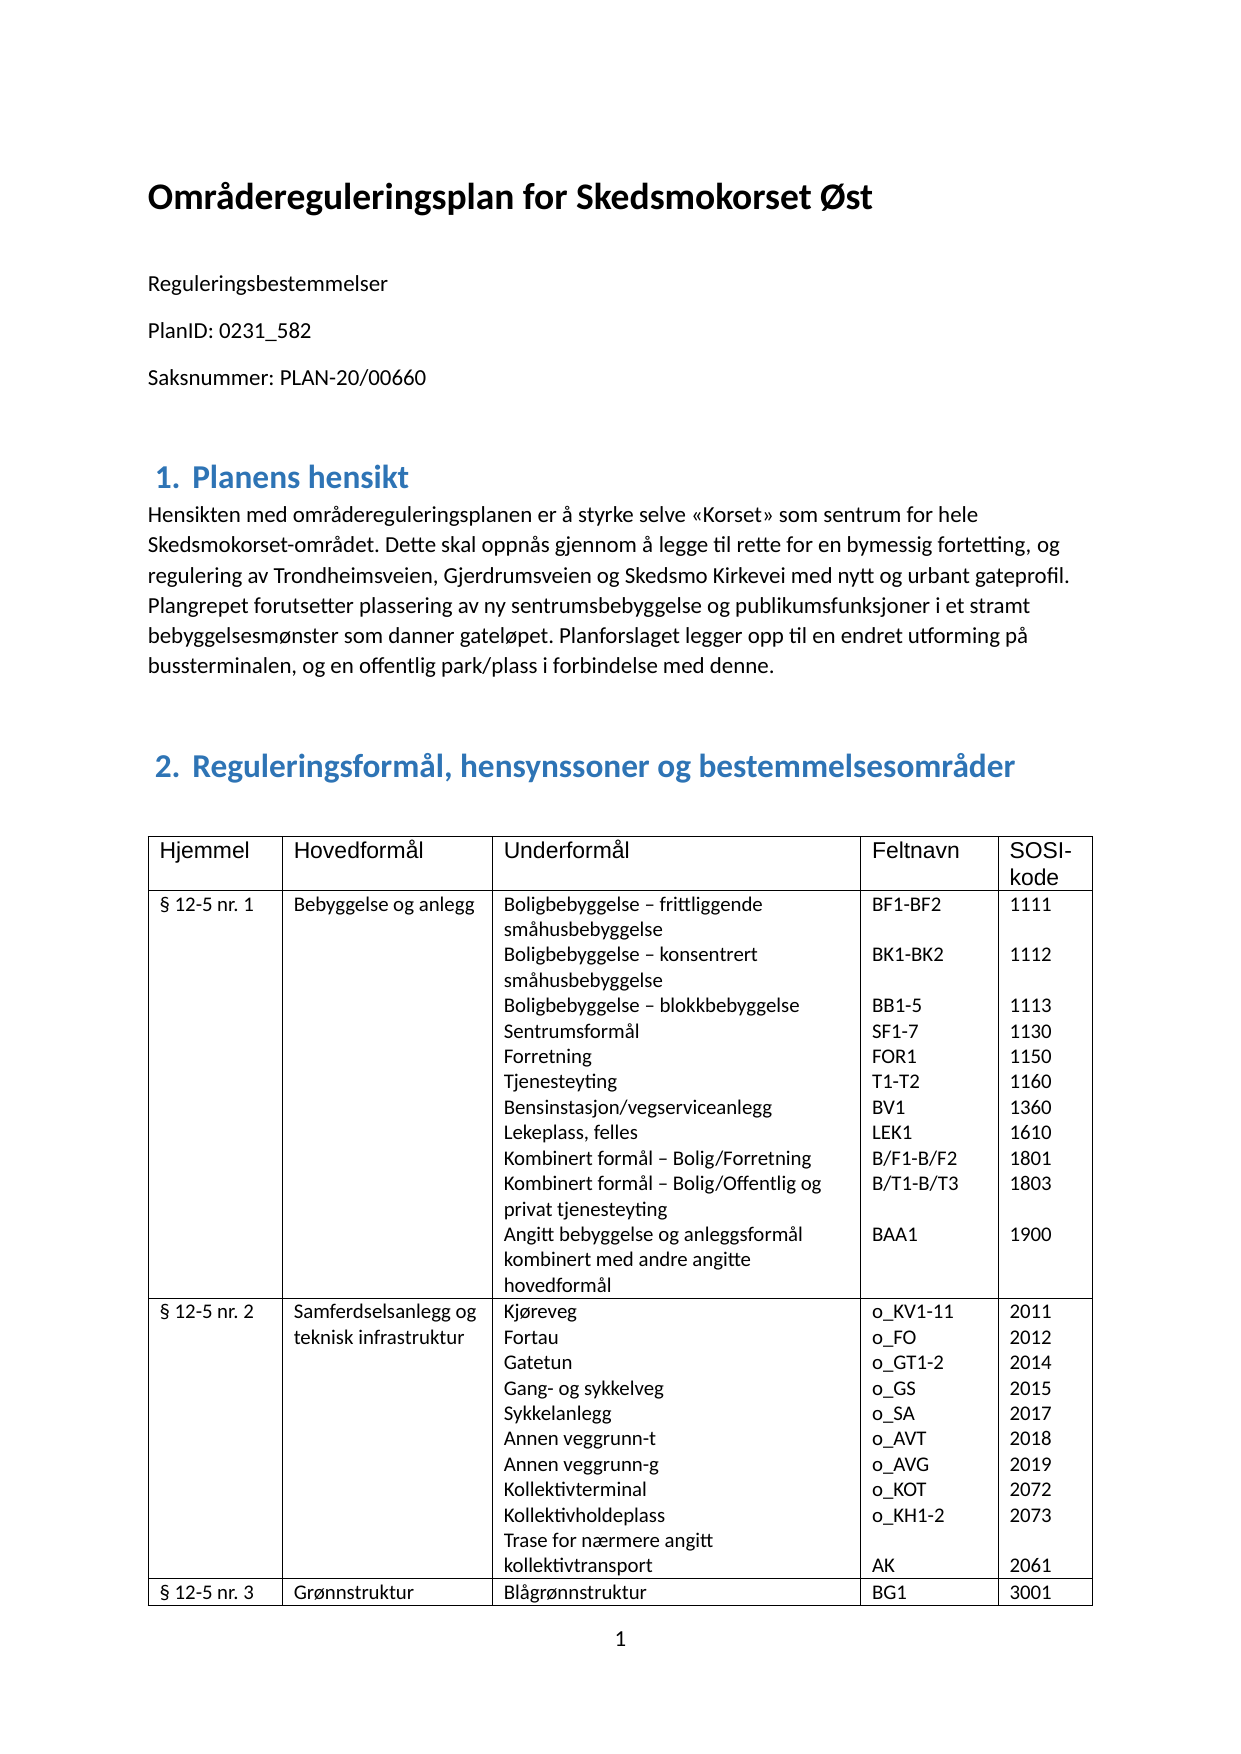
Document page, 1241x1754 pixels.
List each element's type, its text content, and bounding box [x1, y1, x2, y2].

table_cell Bebyggelse og anlegg [283, 891, 492, 1297]
table_header Feltnavn [861, 837, 998, 890]
text Reguleringsbestemmelser [148, 269, 1093, 297]
table_header Underformål [493, 837, 860, 890]
table_cell § 12-5 nr. 3 [149, 1579, 282, 1604]
table_cell 1111 1112 1113 1130 1150 1160 1360 1610 1801 1803 1900 [999, 891, 1092, 1297]
table_cell § 12-5 nr. 2 [149, 1299, 282, 1578]
table_cell 2011 2012 2014 2015 2017 2018 2019 2072 2073 2061 [999, 1299, 1092, 1578]
text Saksnummer: PLAN-20/00660 [148, 363, 1093, 391]
subtitle Reguleringsformål, hensynssoner og bestemmelsesområder [154, 745, 1093, 786]
subtitle Planens hensikt [154, 456, 1093, 497]
table_cell BF1-BF2 BK1-BK2 BB1-5 SF1-7 FOR1 T1-T2 BV1 LEK1 B/F1-B/F2 B/T1-B/T3 BAA1 [861, 891, 998, 1297]
table_header Hovedformål [283, 837, 492, 890]
table_header SOSI-kode [999, 837, 1092, 890]
text Hensikten med områdereguleringsplanen er å styrke selve «Korset» som sentrum for hele Skedsmokorset-området. Dette skal oppnås gjennom å legge til rette for en bymessig fortetting, og regulering av Trondheimsveien, Gjerdrumsveien og Skedsmo Kirkevei med nytt og urbant gateprofil. Plangrepet forutsetter plassering av ny sentrumsbebyggelse og publikumsfunksjoner i et stramt bebyggelsesmønster som danner gateløpet. Planforslaget legger opp til en endret utforming på bussterminalen, og en offentlig park/plass i forbindelse med denne. [148, 500, 1093, 679]
table_cell o_KV1-11 o_FO o_GT1-2 o_GS o_SA o_AVT o_AVG o_KOT o_KH1-2 AK [861, 1299, 998, 1578]
table_cell Grønnstruktur [283, 1579, 492, 1604]
table_cell Boligbebyggelse – frittliggende småhusbebyggelse Boligbebyggelse – konsentrert småhusbebyggelse Boligbebyggelse – blokkbebyggelse Sentrumsformål Forretning Tjenesteyting Bensinstasjon/vegserviceanlegg Lekeplass, felles Kombinert formål – Bolig/Forretning Kombinert formål – Bolig/Offentlig og privat tjenesteyting Angitt bebyggelse og anleggsformål kombinert med andre angitte hovedformål [493, 891, 860, 1297]
table_cell BG1 PA1-PA2 [861, 1579, 998, 1604]
table_cell Samferdselsanlegg og teknisk infrastruktur [283, 1299, 492, 1578]
table_cell § 12-5 nr. 1 [149, 891, 282, 1297]
table_cell Kjøreveg Fortau Gatetun Gang- og sykkelveg Sykkelanlegg Annen veggrunn-t Annen veggrunn-g Kollektivterminal Kollektivholdeplass Trase for nærmere angitt kollektivtransport [493, 1299, 860, 1578]
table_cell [493, 1579, 860, 1604]
text PlanID: 0231_582 [148, 316, 1093, 344]
subtitle Områdereguleringsplan for Skedsmokorset Øst [148, 173, 1093, 218]
table_header Hjemmel [149, 837, 282, 890]
table_cell 3001 3050 [999, 1579, 1092, 1604]
